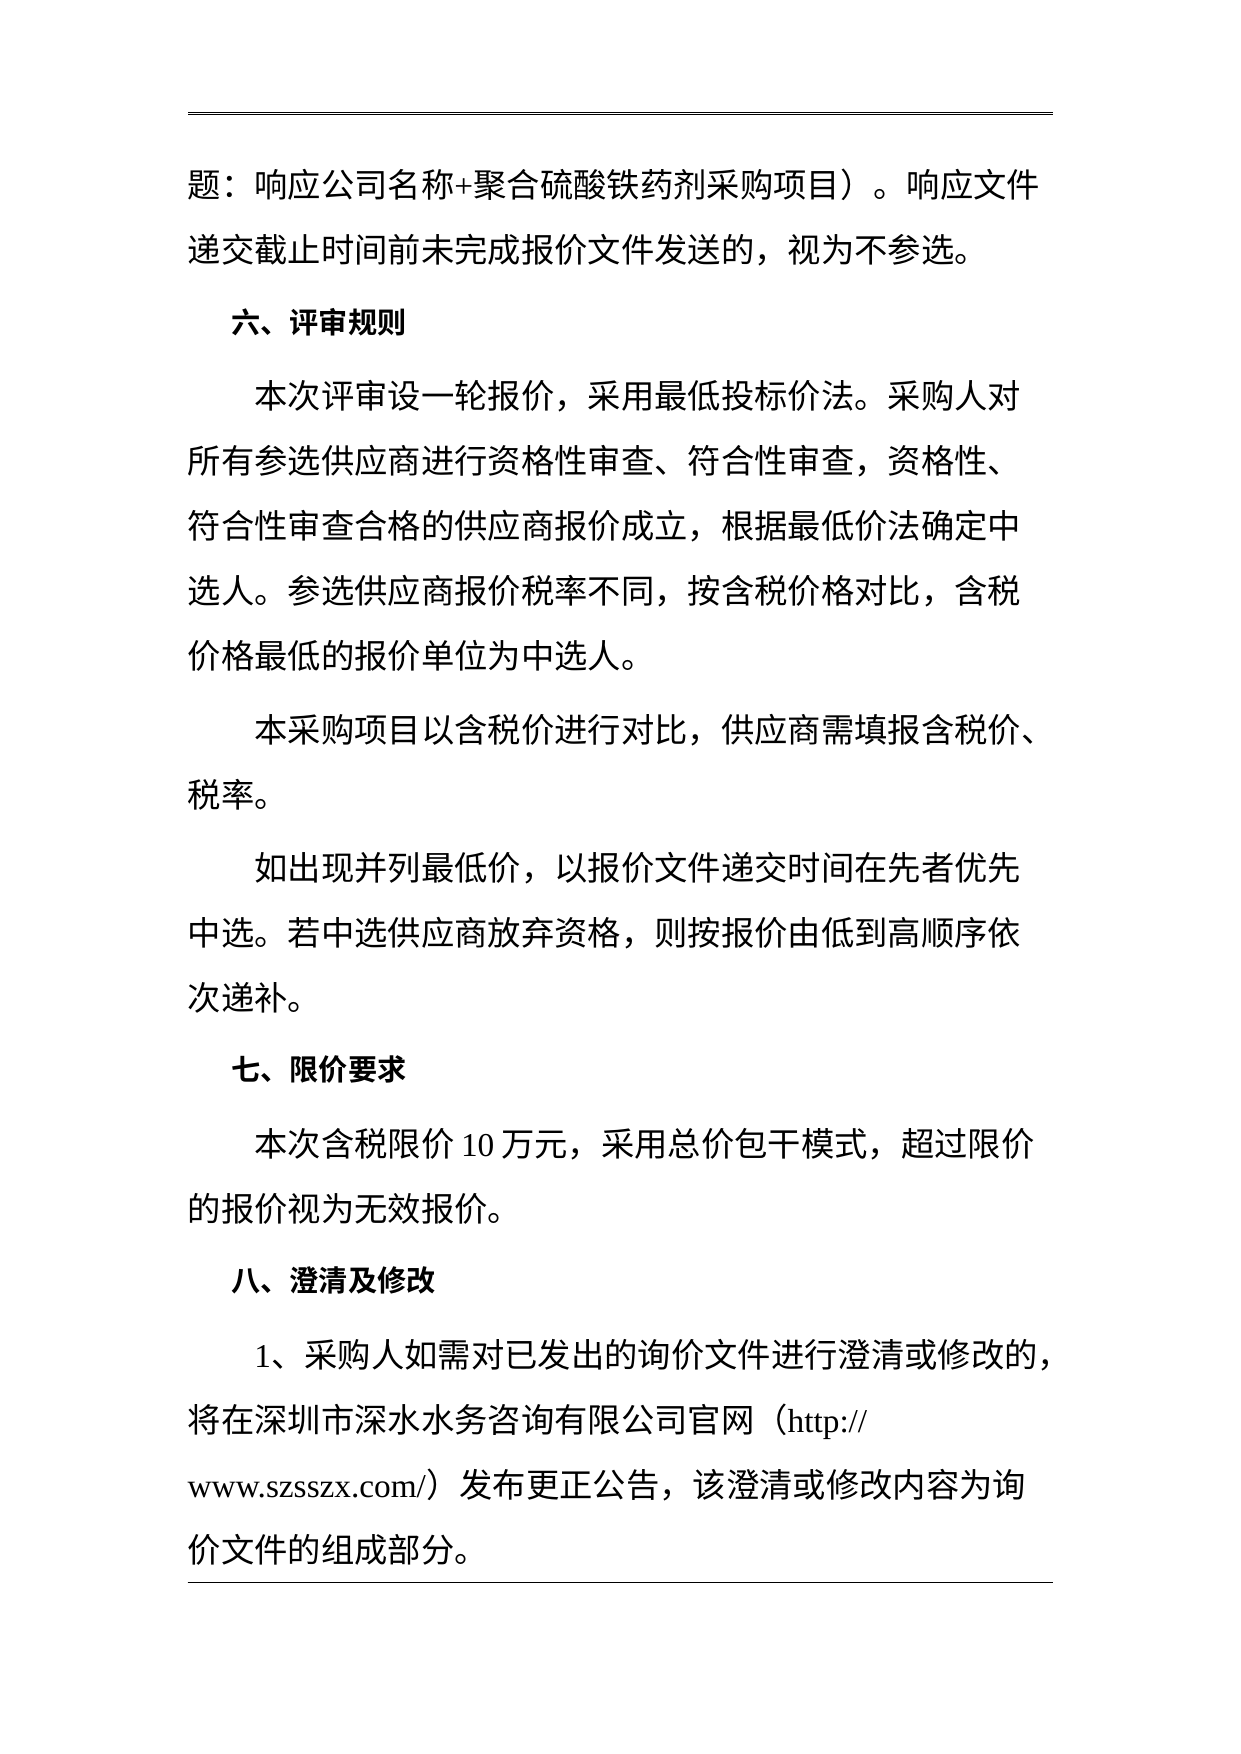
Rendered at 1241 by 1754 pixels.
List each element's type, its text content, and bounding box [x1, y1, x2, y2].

text 本次评审设一轮报价，采用最低投标价法。采购人对所有参选供应商进行资格性审查、符合性审查，资格性、符合性审查合格的供应商报价成立，根据最低价法确定中选人。参选供应商报价税率不同，按含税价格对比，含税价格最低的报价单位为中选人。 [187, 362, 1053, 687]
text 七、限价要求 [231, 1036, 1053, 1101]
text 六、评审规则 [231, 289, 1053, 354]
text 本次含税限价10万元，采用总价包干模式，超过限价的报价视为无效报价。 [187, 1109, 1053, 1239]
text 如出现并列最低价，以报价文件递交时间在先者优先中选。若中选供应商放弃资格，则按报价由低到高顺序依次递补。 [187, 833, 1053, 1028]
text 八、澄清及修改 [231, 1248, 1053, 1313]
text 1、采购人如需对已发出的询价文件进行澄清或修改的，将在深圳市深水水务咨询有限公司官网（http://www.szsszx.com/）发布更正公告，该澄清或修改内容为询价文件的组成部分。 [187, 1321, 1053, 1581]
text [187, 151, 1053, 281]
text 本采购项目以含税价进行对比，供应商需填报含税价、税率。 [187, 695, 1053, 825]
